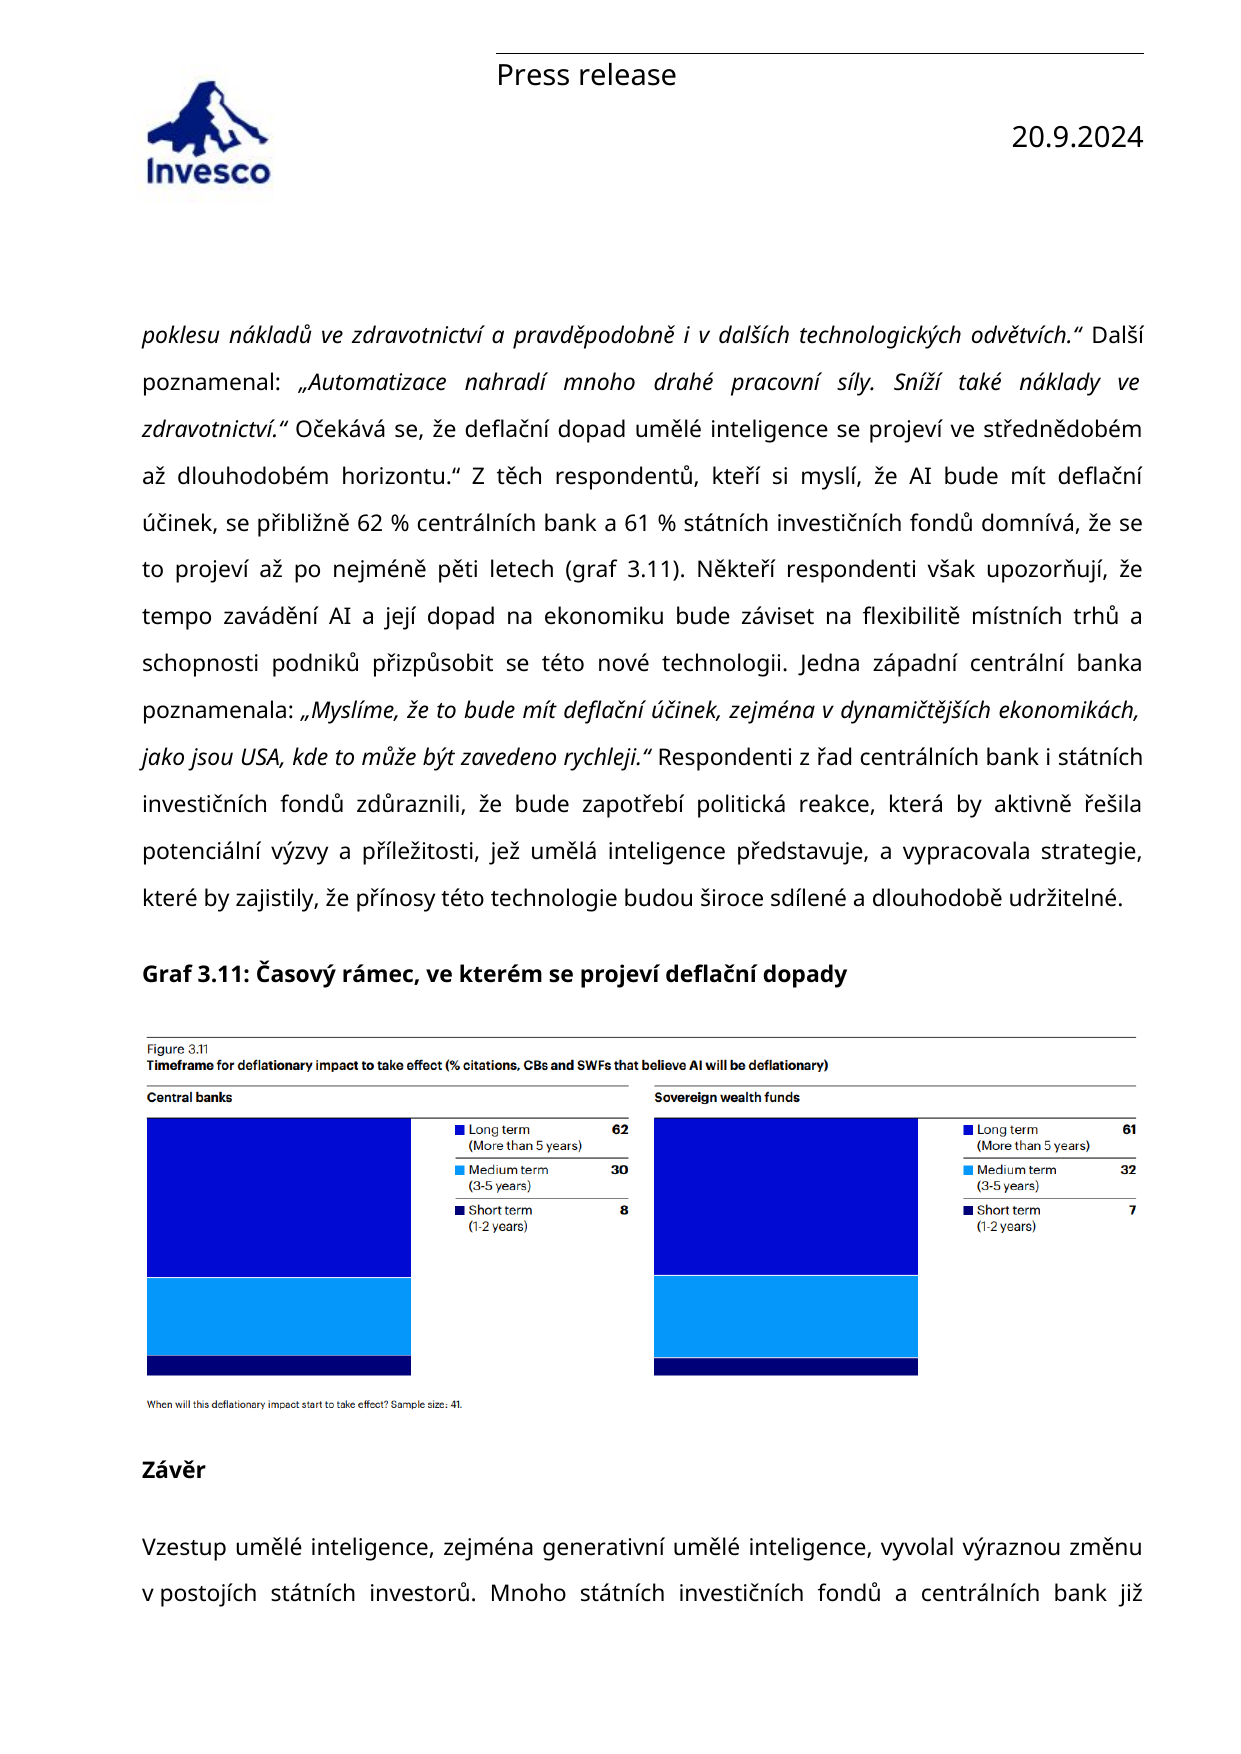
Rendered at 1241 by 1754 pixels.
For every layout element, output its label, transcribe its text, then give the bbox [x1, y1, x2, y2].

text Závěr [142, 1454, 1144, 1486]
picture [141, 1033, 1144, 1413]
picture [112, 64, 311, 211]
text Graf 3.11: Časový rámec, ve kterém se projeví deflační dopady [142, 957, 1144, 989]
